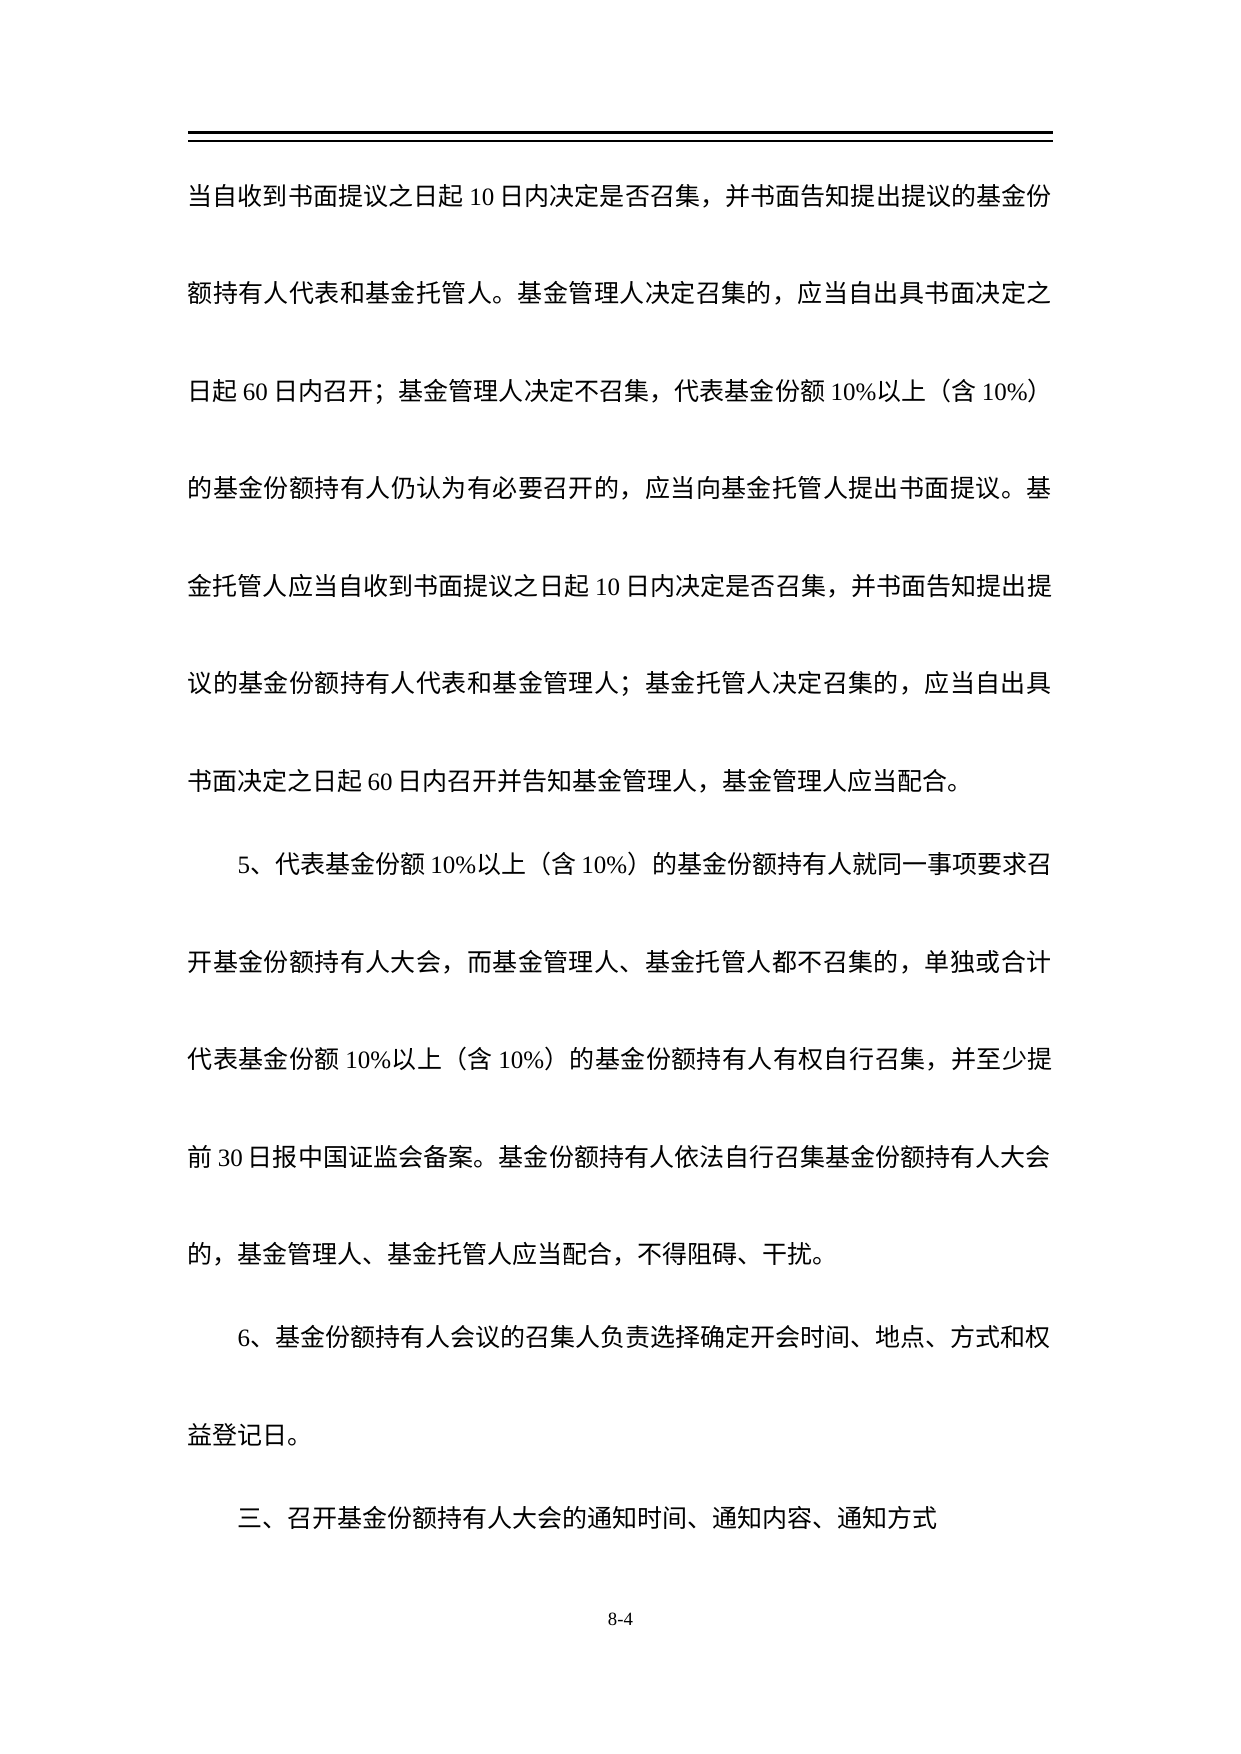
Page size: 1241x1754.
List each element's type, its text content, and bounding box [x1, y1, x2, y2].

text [187, 162, 1053, 812]
text 三、召开基金份额持有人大会的通知时间、通知内容、通知方式 [187, 1484, 1053, 1549]
text 6、基金份额持有人会议的召集人负责选择确定开会时间、地点、方式和权益登记日。 [187, 1303, 1053, 1466]
text 5、代表基金份额10%以上（含10%）的基金份额持有人就同一事项要求召开基金份额持有人大会，而基金管理人、基金托管人都不召集的，单独或合计代表基金份额10%以上（含10%）的基金份额持有人有权自行召集，并至少提前30日报中国证监会备案。基金份额持有人依法自行召集基金份额持有人大会的，基金管理人、基金托管人应当配合，不得阻碍、干扰。 [187, 830, 1053, 1285]
